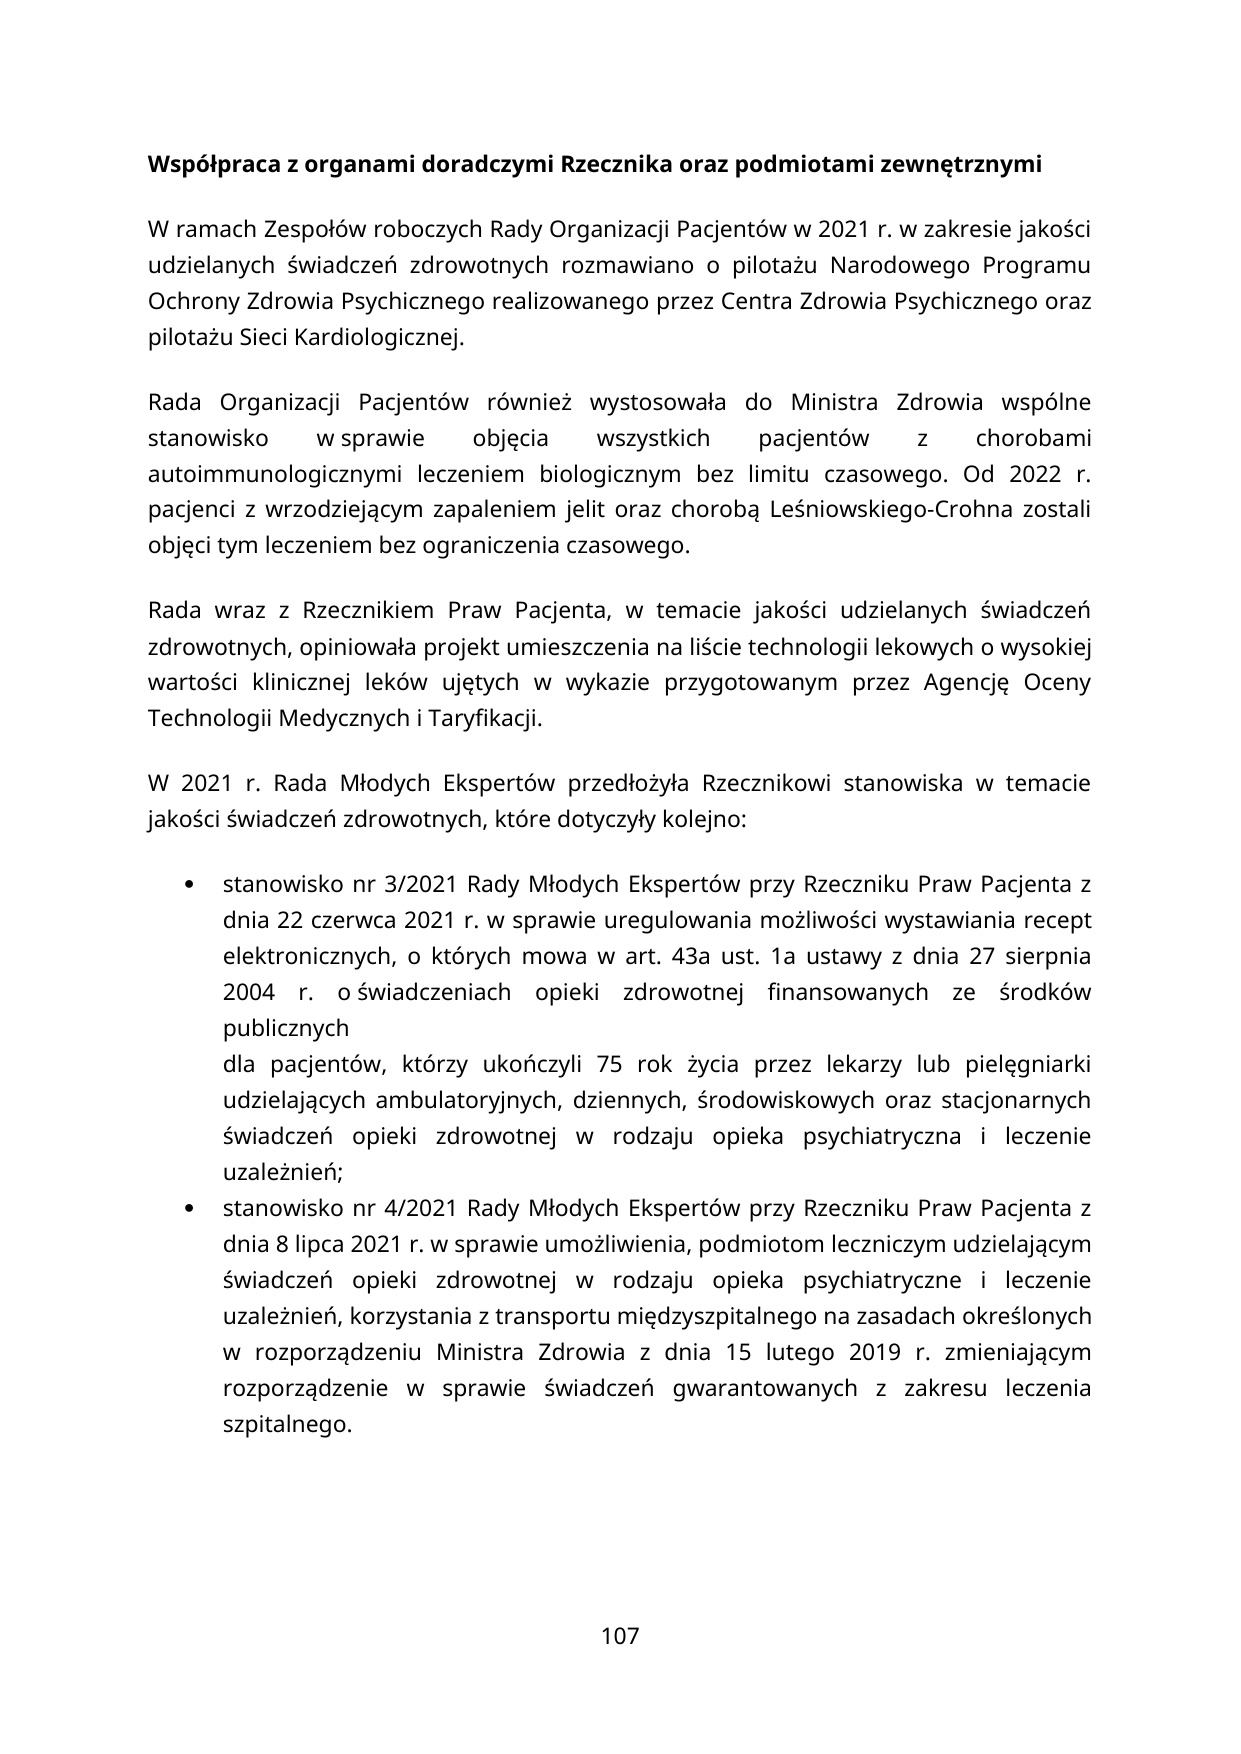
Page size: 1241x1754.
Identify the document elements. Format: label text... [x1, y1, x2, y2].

text Rada Organizacji Pacjentów również wystosowała do Ministra Zdrowia wspólne stanowisko w sprawie objęcia wszystkich pacjentów z chorobami autoimmunologicznymi leczeniem biologicznym bez limitu czasowego. Od 2022 r. pacjenci z wrzodziejącym zapaleniem jelit oraz chorobą Leśniowskiego-Crohna zostali objęci tym leczeniem bez ograniczenia czasowego. [148, 386, 1093, 561]
subtitle Współpraca z organami doradczymi Rzecznika oraz podmiotami zewnętrznymi [148, 148, 1093, 179]
text W ramach Zespołów roboczych Rady Organizacji Pacjentów w 2021 r. w zakresie jakości udzielanych świadczeń zdrowotnych rozmawiano o pilotażu Narodowego Programu Ochrony Zdrowia Psychicznego realizowanego przez Centra Zdrowia Psychicznego oraz pilotażu Sieci Kardiologicznej. [148, 213, 1093, 352]
text W 2021 r. Rada Młodych Ekspertów przedłożyła Rzecznikowi stanowiska w temacie jakości świadczeń zdrowotnych, które dotyczyły kolejno: [148, 767, 1093, 834]
list stanowisko nr 3/2021 Rady Młodych Ekspertów przy Rzeczniku Praw Pacjenta z dnia 22 czerwca 2021 r. w sprawie uregulowania możliwości wystawiania recept elektronicznych, o których mowa w art. 43a ust. 1a ustawy z dnia 27 sierpnia 2004 r. o świadczeniach opieki zdrowotnej finansowanych ze środków publicznych dla pacjentów, którzy ukończyli 75 rok życia przez lekarzy lub pielęgniarki udzielających ambulatoryjnych, dziennych, środowiskowych oraz stacjonarnych świadczeń opieki zdrowotnej w rodzaju opieka psychiatryczna i leczenie uzależnień; [185, 868, 1093, 1187]
text Rada wraz z Rzecznikiem Praw Pacjenta, w temacie jakości udzielanych świadczeń zdrowotnych, opiniowała projekt umieszczenia na liście technologii lekowych o wysokiej wartości klinicznej leków ujętych w wykazie przygotowanym przez Agencję Oceny Technologii Medycznych i Taryfikacji. [148, 594, 1093, 733]
list stanowisko nr 4/2021 Rady Młodych Ekspertów przy Rzeczniku Praw Pacjenta z dnia 8 lipca 2021 r. w sprawie umożliwienia, podmiotom leczniczym udzielającym świadczeń opieki zdrowotnej w rodzaju opieka psychiatryczne i leczenie uzależnień, korzystania z transportu międzyszpitalnego na zasadach określonych w rozporządzeniu Ministra Zdrowia z dnia 15 lutego 2019 r. zmieniającym rozporządzenie w sprawie świadczeń gwarantowanych z zakresu leczenia szpitalnego. [185, 1192, 1093, 1439]
